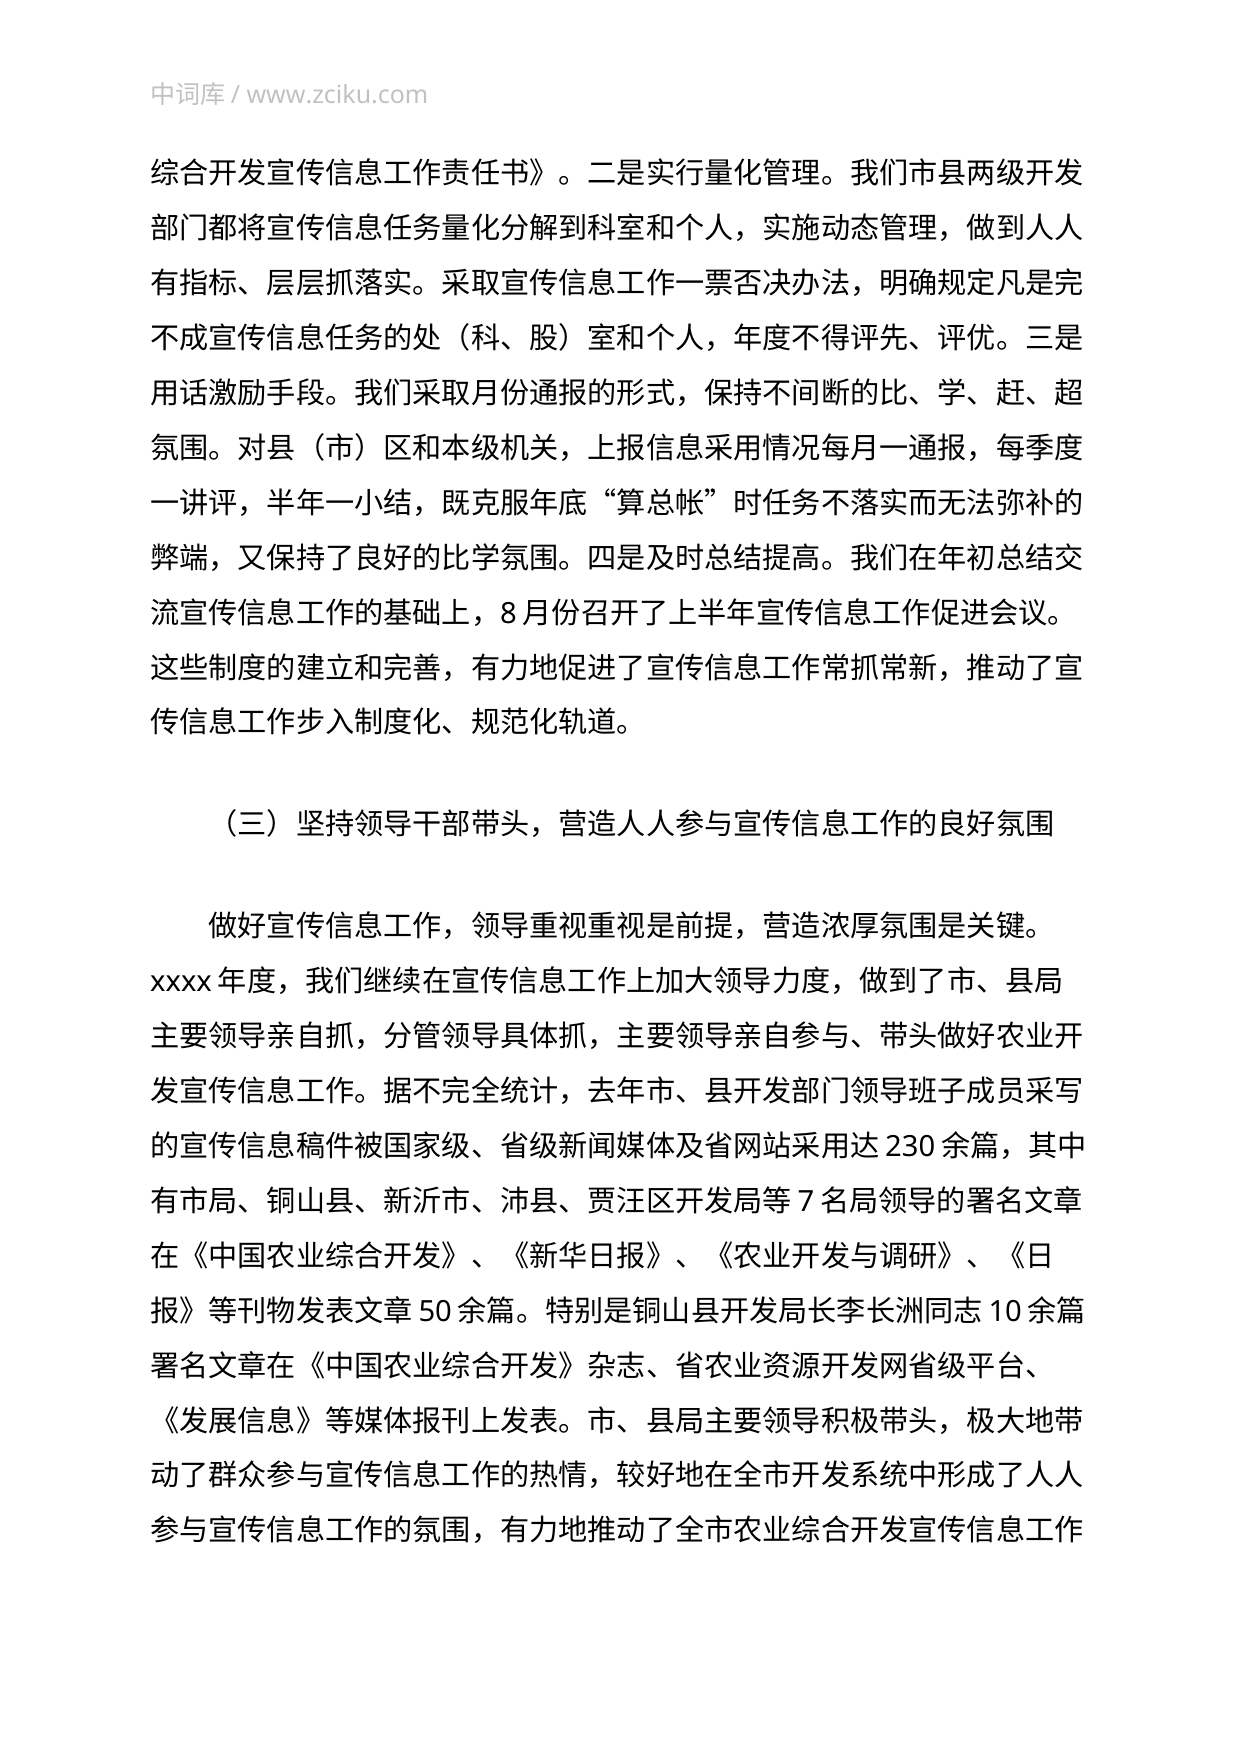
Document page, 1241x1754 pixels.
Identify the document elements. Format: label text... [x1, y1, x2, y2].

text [150, 150, 1090, 741]
text （三）坚持领导干部带头，营造人人参与宣传信息工作的良好氛围 [150, 801, 1090, 843]
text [150, 903, 1090, 1549]
